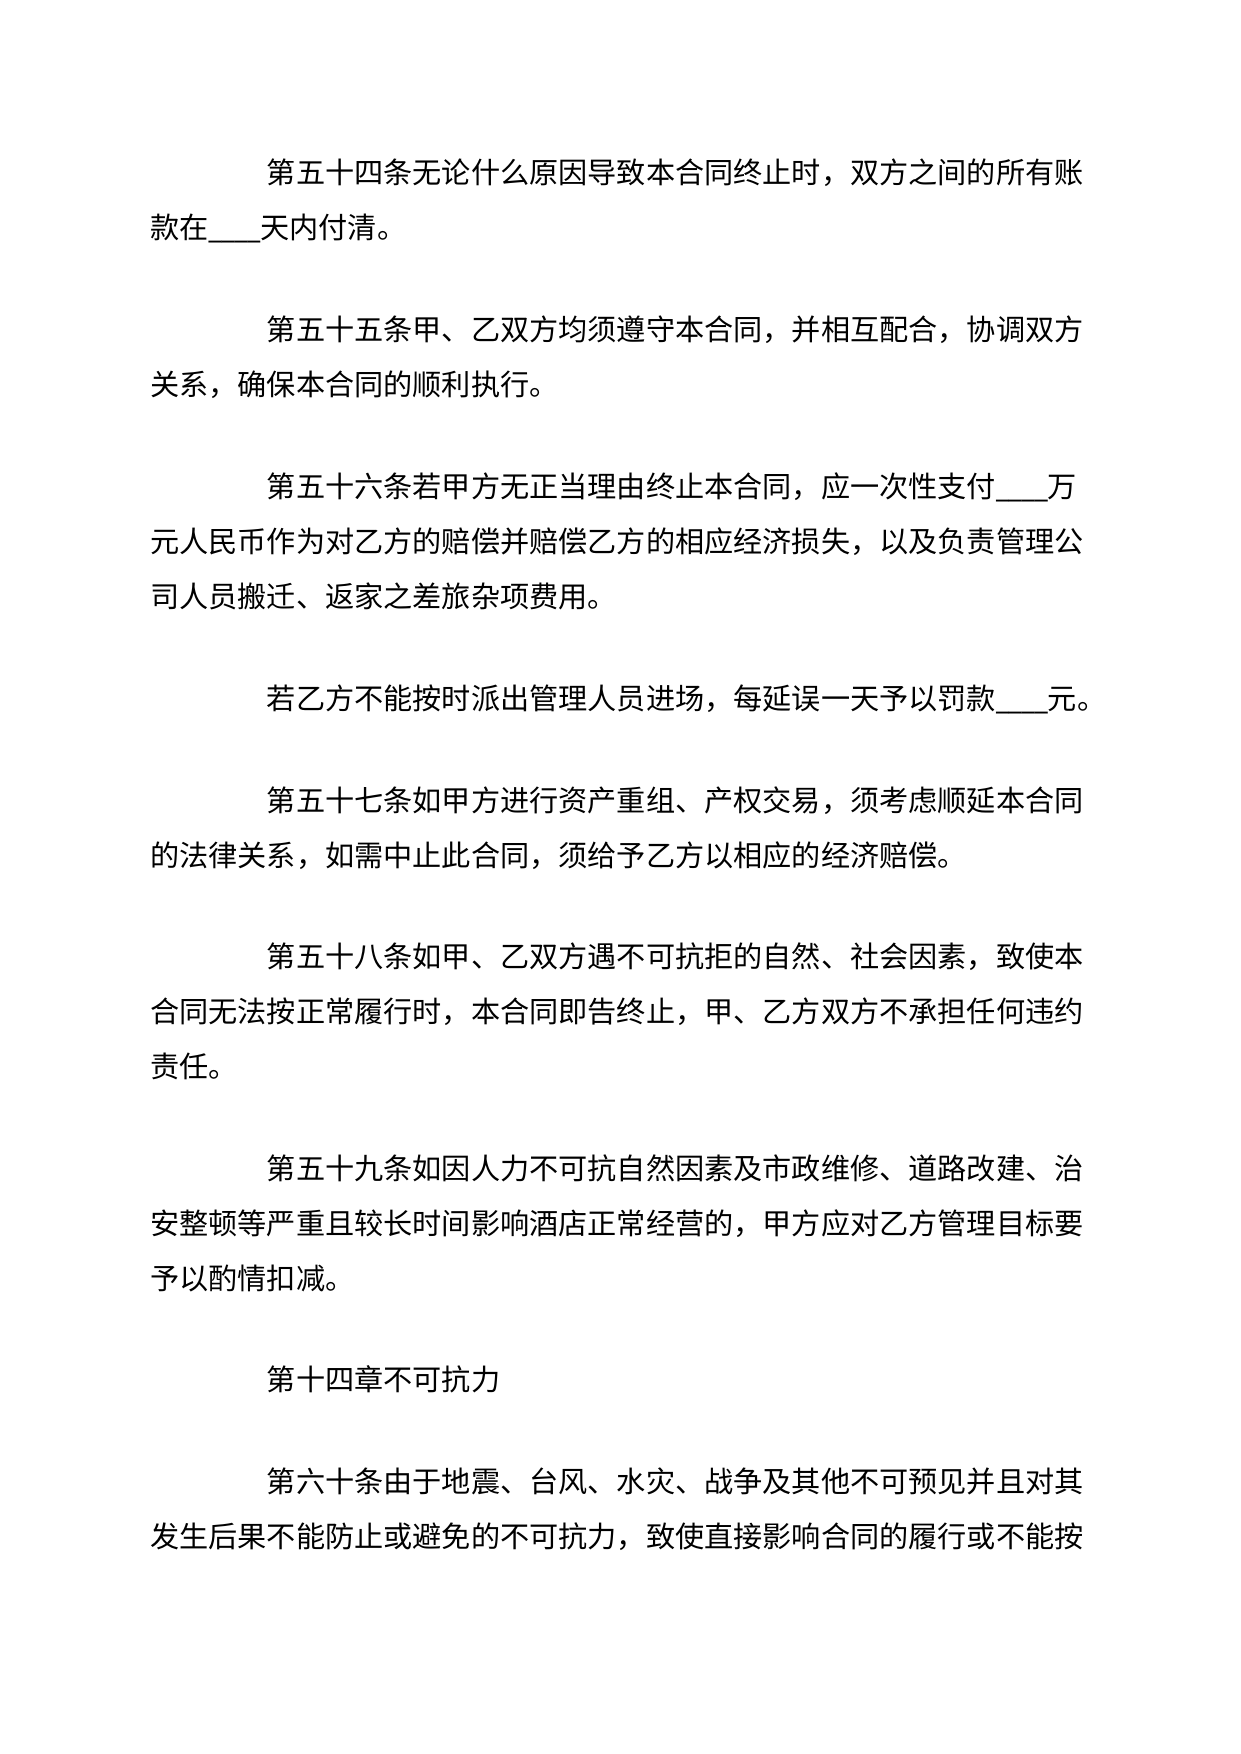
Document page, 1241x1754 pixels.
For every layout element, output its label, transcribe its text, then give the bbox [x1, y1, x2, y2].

text 第十四章不可抗力 [150, 1357, 1090, 1399]
text 第五十八条如甲、乙双方遇不可抗拒的自然、社会因素，致使本合同无法按正常履行时，本合同即告终止，甲、乙方双方不承担任何违约责任。 [150, 934, 1090, 1086]
text 第五十四条无论什么原因导致本合同终止时，双方之间的所有账款在____天内付清。 [150, 150, 1090, 247]
text 第五十五条甲、乙双方均须遵守本合同，并相互配合，协调双方关系，确保本合同的顺利执行。 [150, 307, 1090, 404]
text 第五十六条若甲方无正当理由终止本合同，应一次性支付____万元人民币作为对乙方的赔偿并赔偿乙方的相应经济损失，以及负责管理公司人员搬迁、返家之差旅杂项费用。 [150, 463, 1090, 616]
text 第五十九条如因人力不可抗自然因素及市政维修、道路改建、治安整顿等严重且较长时间影响酒店正常经营的，甲方应对乙方管理目标要予以酌情扣减。 [150, 1145, 1090, 1297]
text 若乙方不能按时派出管理人员进场，每延误一天予以罚款____元。 [150, 675, 1090, 718]
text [150, 1459, 1090, 1556]
text 第五十七条如甲方进行资产重组、产权交易，须考虑顺延本合同的法律关系，如需中止此合同，须给予乙方以相应的经济赔偿。 [150, 777, 1090, 874]
